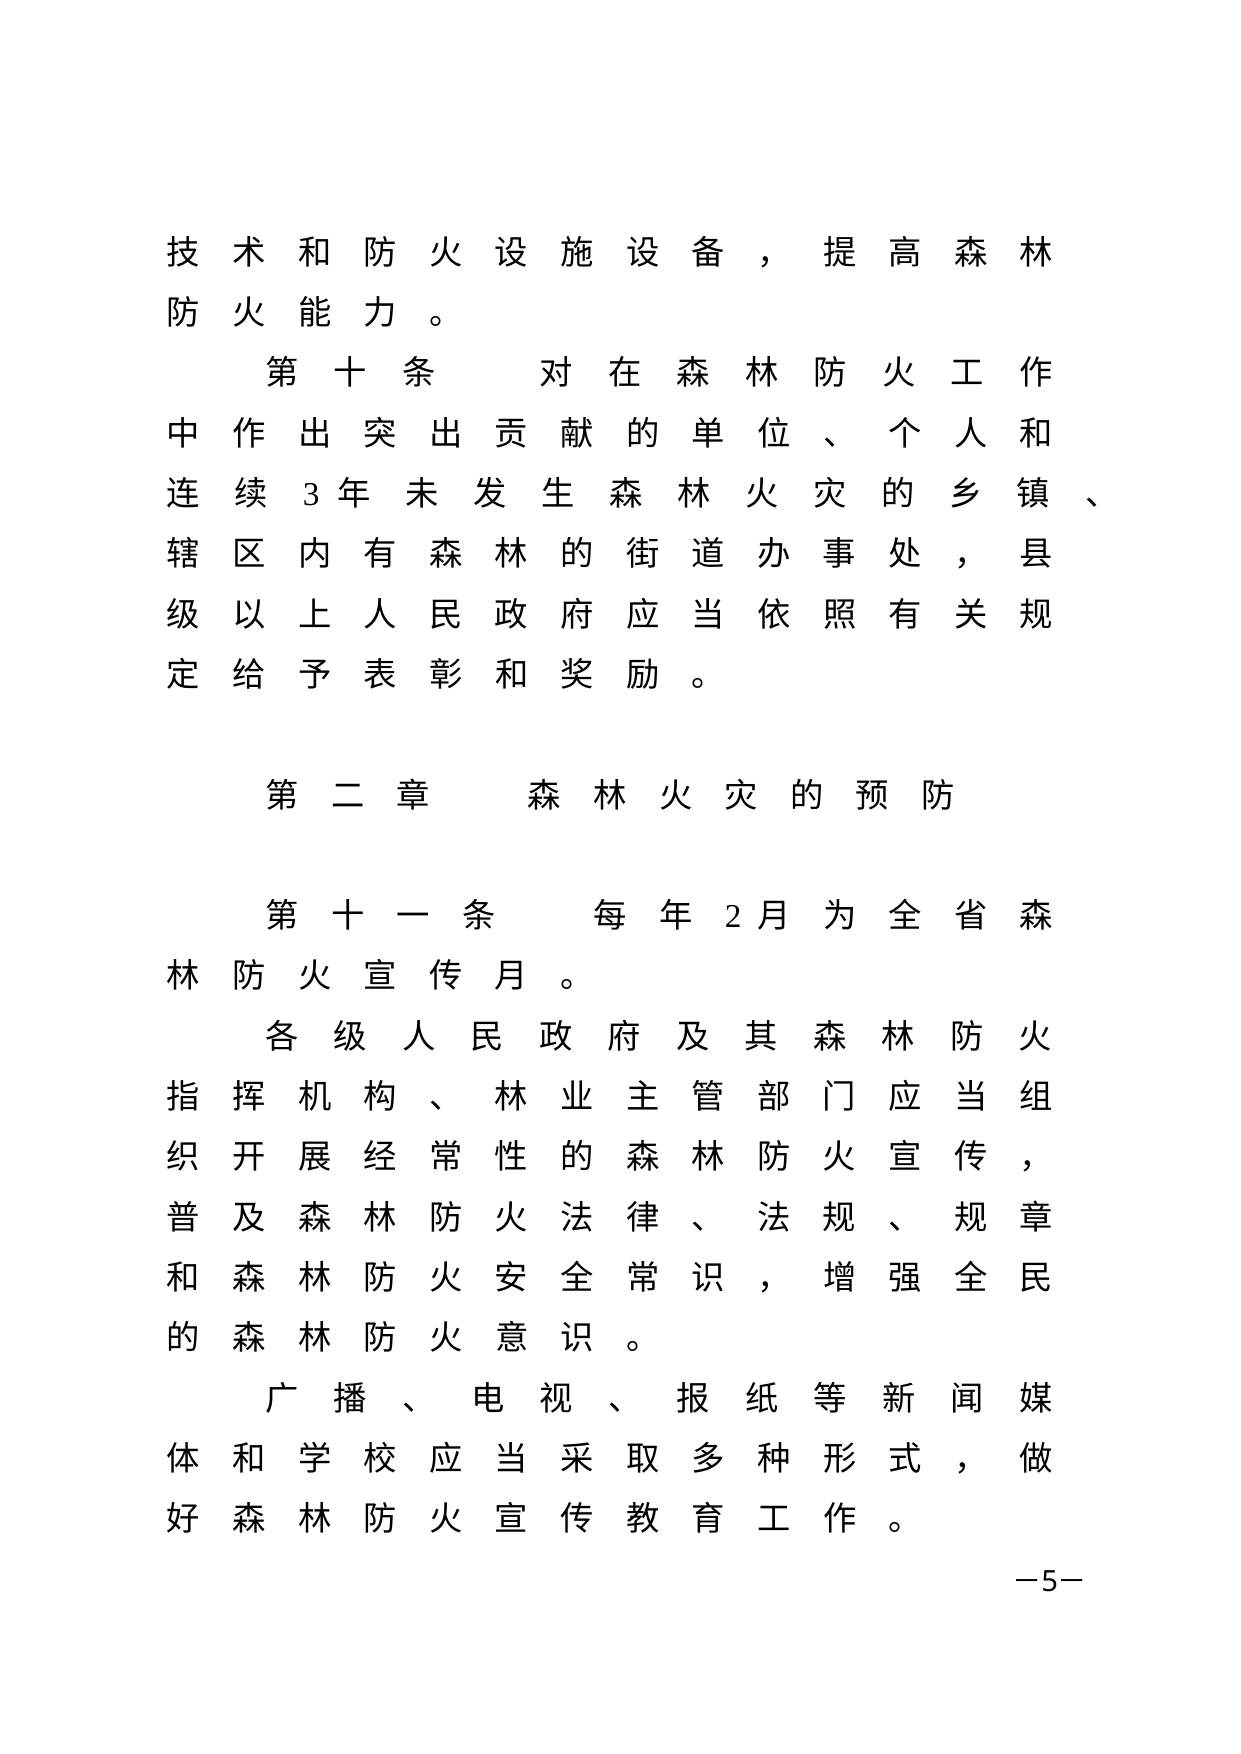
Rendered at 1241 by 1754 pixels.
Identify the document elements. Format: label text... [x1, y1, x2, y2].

text 各级人民政府及其森林防火指挥机构、林业主管部门应当组织开展经常性的森林防火宣传，普及森林防火法律、法规、规章和森林防火安全常识，增强全民的森林防火意识。 [167, 1003, 1085, 1365]
text 第十一条 每年2月为全省森林防火宣传月。 [167, 883, 1085, 1003]
text 第二章 森林火灾的预防 [167, 762, 1085, 823]
text 第十条 对在森林防火工作中作出突出贡献的单位、个人和连续3年未发生森林火灾的乡镇、辖区内有森林的街道办事处，县级以上人民政府应当依照有关规定给予表彰和奖励。 [167, 340, 1085, 702]
text 广播、电视、报纸等新闻媒体和学校应当采取多种形式，做好森林防火宣传教育工作。 [167, 1365, 1085, 1546]
text 第九条 县级以上人民政府应当支持森林防火科学研究，推广运用先进监测手段、防火扑火技术和防火设施设备，提高森林防火能力。 [167, 219, 1085, 340]
